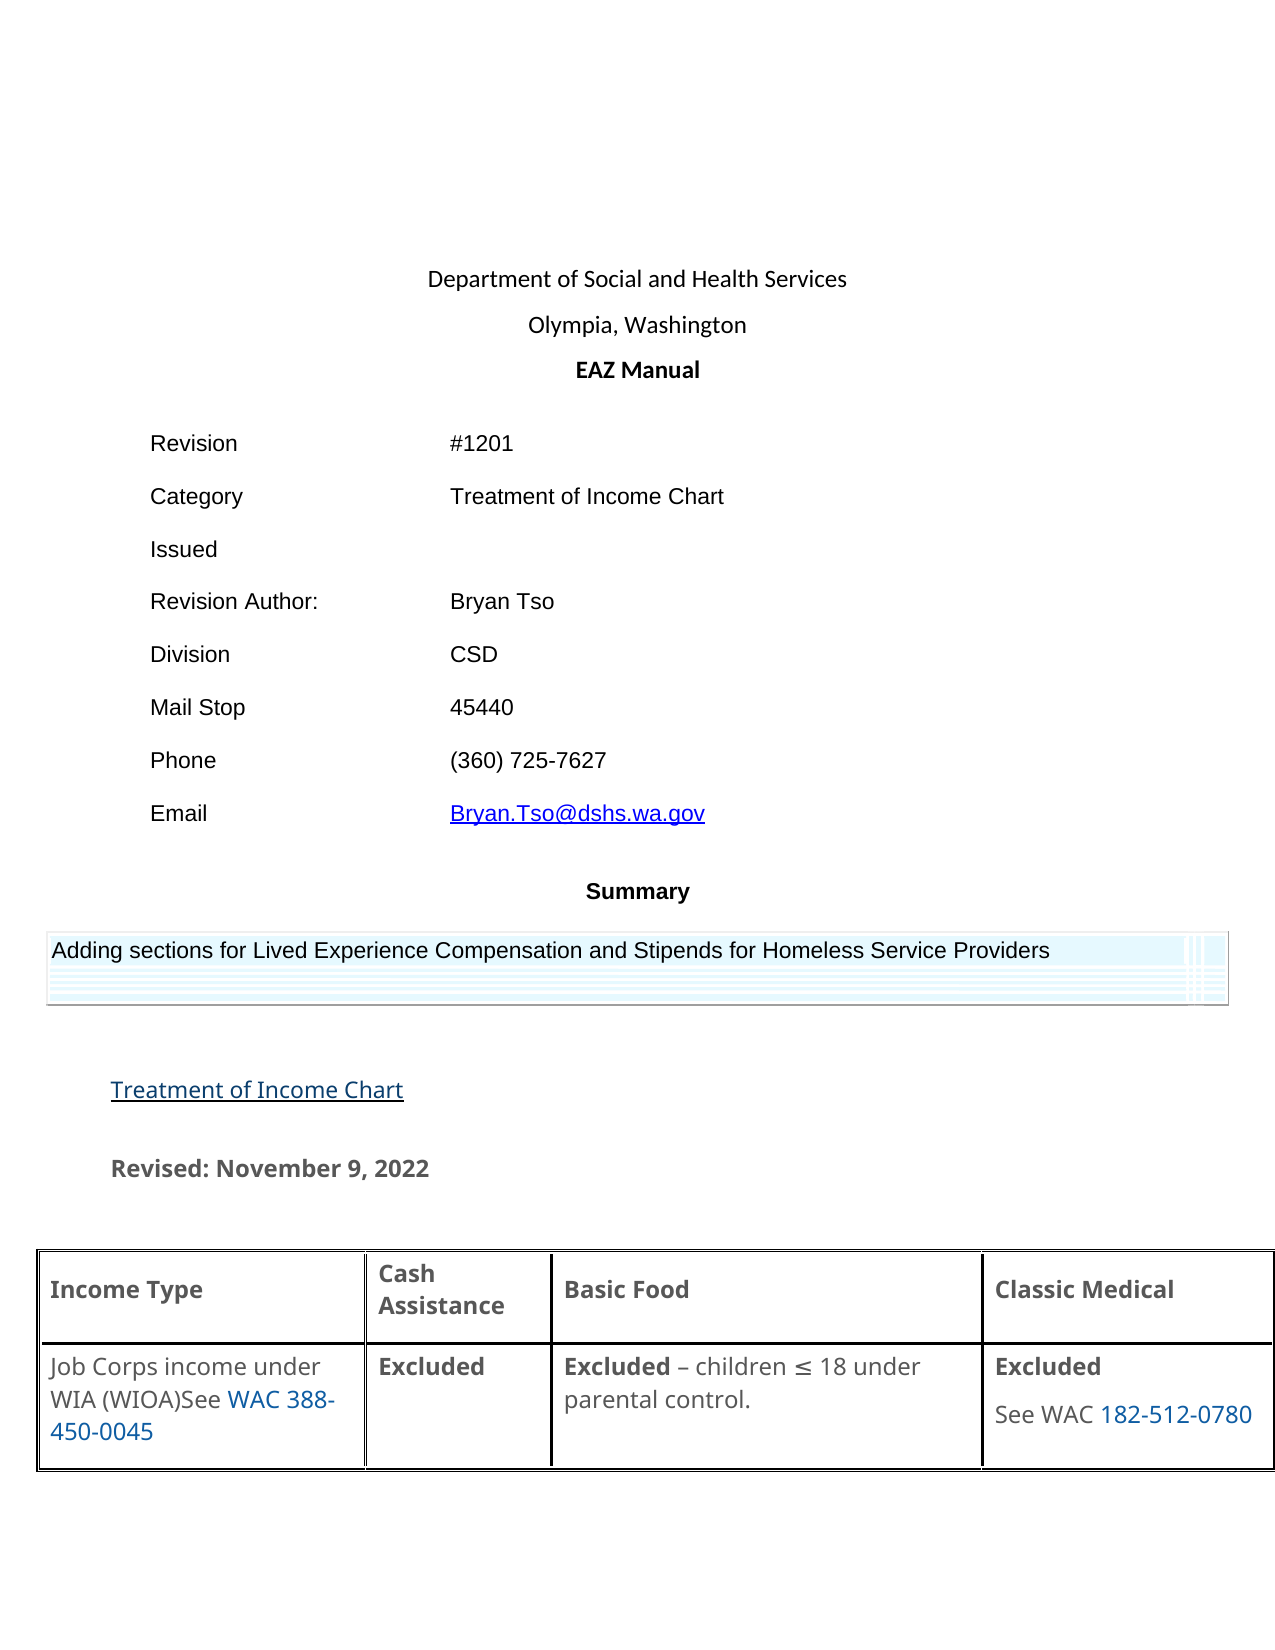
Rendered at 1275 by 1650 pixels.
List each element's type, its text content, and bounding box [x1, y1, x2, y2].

text Revision Author: Bryan Tso [150, 588, 1275, 615]
text Issued [150, 536, 1275, 562]
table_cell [40, 1342, 366, 1468]
subtitle Treatment of Income Chart [110, 1074, 1275, 1105]
table_cell Excluded [366, 1345, 551, 1468]
text EAZ Manual [425, 354, 850, 385]
table_header Income Type [40, 1252, 366, 1342]
text Department of Social and Health Services Olympia, Washington [425, 263, 849, 339]
table_header Basic Food [551, 1250, 982, 1342]
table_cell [982, 1342, 1273, 1468]
text Category Treatment of Income Chart [150, 483, 1275, 509]
text Division CSD [150, 641, 1275, 667]
text Revised: November 9, 2022 [110, 1152, 1275, 1185]
subtitle Summary [425, 878, 850, 904]
text Phone (360) 725-7627 [150, 747, 1275, 773]
table_header Classic Medical [982, 1252, 1273, 1342]
text Revision #1201 [150, 430, 1275, 457]
table_header Cash Assistance [366, 1252, 551, 1342]
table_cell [551, 1345, 982, 1468]
text Email Bryan.Tso@dshs.wa.gov [150, 799, 1275, 826]
text Mail Stop 45440 [150, 694, 1275, 720]
